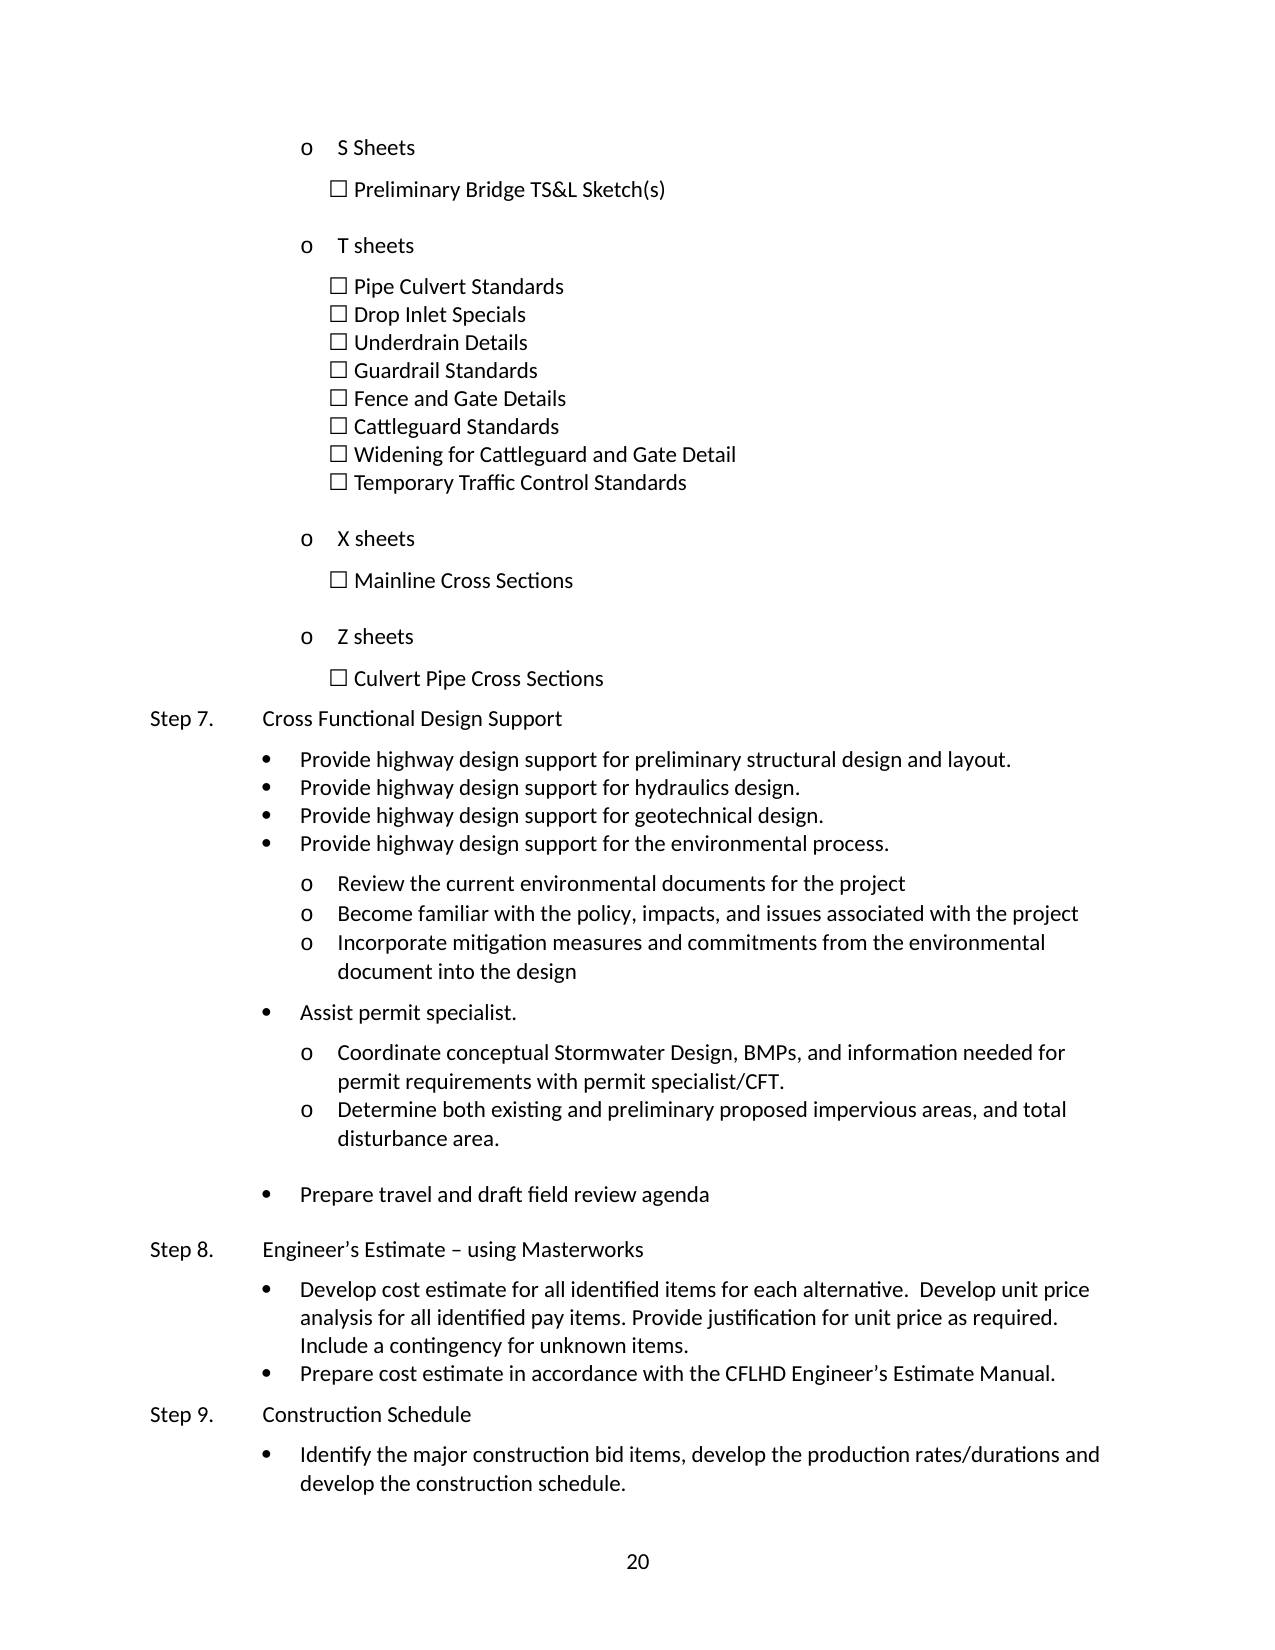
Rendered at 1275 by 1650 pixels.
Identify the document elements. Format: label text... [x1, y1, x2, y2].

list Preliminary Bridge TS&L Sketch(s) [328, 175, 1125, 203]
list Identify the major construction bid items, develop the production rates/durations and develop the construction schedule. [262, 1441, 1125, 1497]
text Engineer’s Estimate – using Masterworks [150, 1235, 1125, 1263]
list Widening for Cattleguard and Gate Detail [328, 441, 1125, 468]
list Prepare cost estimate in accordance with the CFLHD Engineer’s Estimate Manual. [262, 1359, 1125, 1388]
list Provide highway design support for preliminary structural design and layout. [262, 745, 1125, 773]
list Coordinate conceptual Stormwater Design, BMPs, and information needed for permit requirements with permit specialist/CFT. [300, 1038, 1125, 1095]
list Z sheets [300, 622, 1125, 651]
list Fence and Gate Details [328, 384, 1125, 412]
list Incorporate mitigation measures and commitments from the environmental document into the design [300, 928, 1125, 985]
list Determine both existing and preliminary proposed impervious areas, and total disturbance area. [300, 1095, 1125, 1152]
list Guardrail Standards [328, 356, 1125, 384]
list Provide highway design support for geotechnical design. [262, 801, 1125, 829]
list Develop cost estimate for all identified items for each alternative. Develop unit price analysis for all identified pay items. Provide justification for unit price as required. Include a contingency for unknown items. [262, 1276, 1125, 1359]
list X sheets [300, 524, 1125, 554]
list S Sheets [300, 133, 1125, 162]
list Review the current environmental documents for the project [300, 869, 1125, 899]
list Cattleguard Standards [328, 412, 1125, 441]
list Provide highway design support for the environmental process. [262, 829, 1125, 857]
list Pipe Culvert Standards [328, 272, 1125, 300]
list Provide highway design support for hydraulics design. [262, 773, 1125, 801]
list Drop Inlet Specials [328, 300, 1125, 328]
list Prepare travel and draft field review agenda [262, 1181, 1125, 1208]
list Culvert Pipe Cross Sections [328, 664, 1125, 692]
list T sheets [300, 231, 1125, 260]
text Cross Functional Design Support [150, 704, 1125, 732]
text Construction Schedule [150, 1400, 1125, 1428]
list Underdrain Details [328, 328, 1125, 356]
list Mainline Cross Sections [328, 566, 1125, 594]
list Assist permit specialist. [262, 998, 1125, 1026]
list Become familiar with the policy, impacts, and issues associated with the project [300, 899, 1125, 928]
list Temporary Traffic Control Standards [328, 468, 1125, 497]
